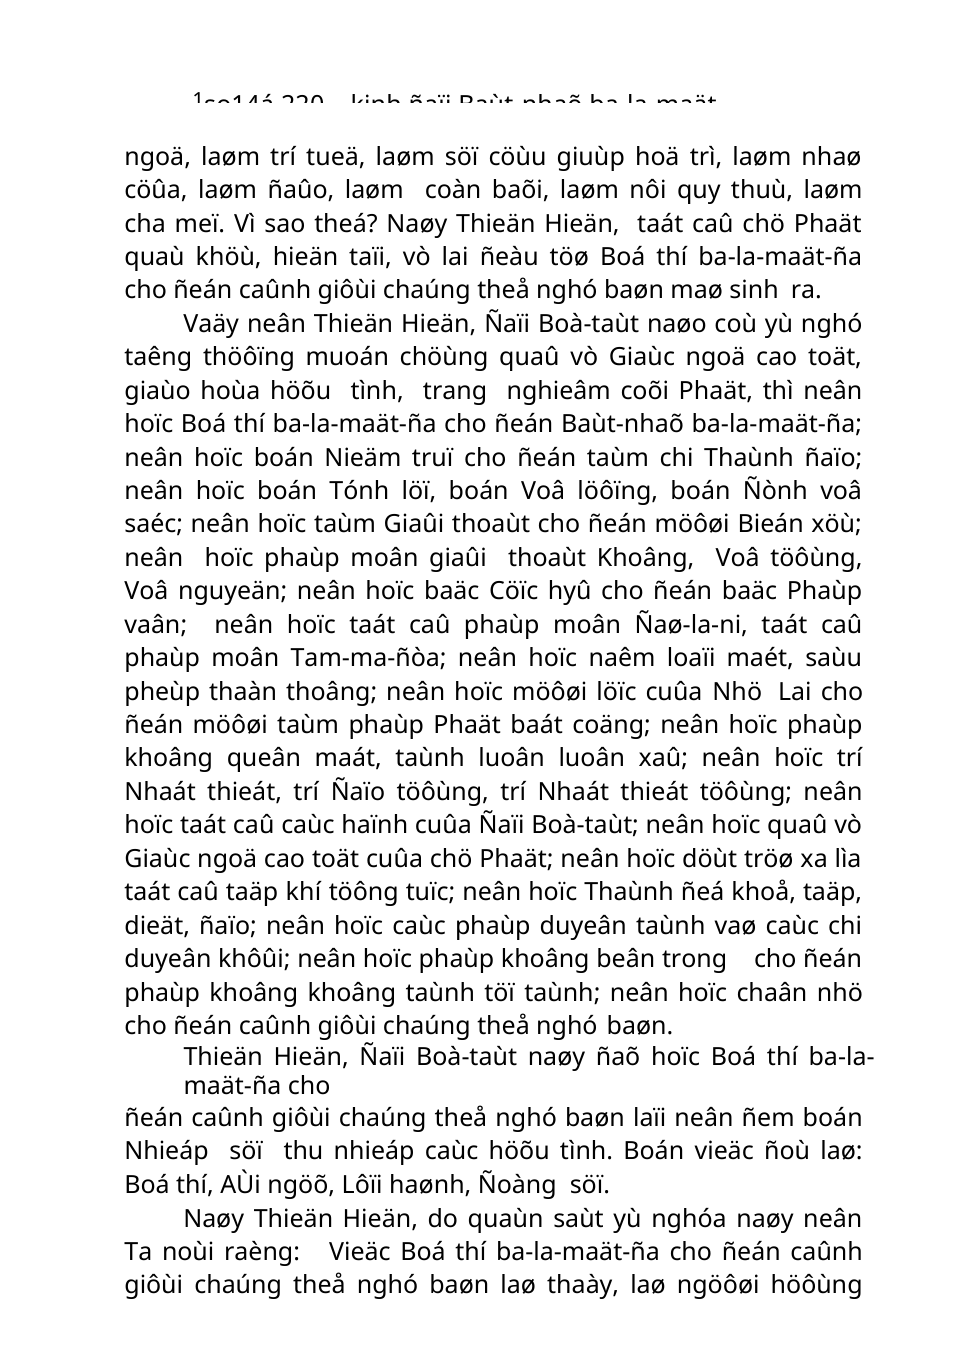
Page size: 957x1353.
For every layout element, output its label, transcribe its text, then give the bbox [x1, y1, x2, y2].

text Thieän Hieän, Ñaïi Boà-taùt naøy ñaõ hoïc Boá thí ba-la-maät-ña cho [183, 1042, 875, 1100]
text Vaäy neân Thieän Hieän, Ñaïi Boà-taùt naøo coù yù nghó taêng thöôïng muoán chöùng quaû vò Giaùc ngoä cao toät, giaùo hoùa höõu tình, trang nghieâm coõi Phaät, thì neân hoïc Boá thí ba-la-maät-ña cho ñeán Baùt-nhaõ ba-la-maät-ña; neân hoïc boán Nieäm truï cho ñeán taùm chi Thaùnh ñaïo; neân hoïc boán Tónh löï, boán Voâ löôïng, boán Ñònh voâ saéc; neân hoïc taùm Giaûi thoaùt cho ñeán möôøi Bieán xöù; neân hoïc phaùp moân giaûi thoaùt Khoâng, Voâ töôùng, Voâ nguyeän; neân hoïc baäc Cöïc hyû cho ñeán baäc Phaùp vaân; neân hoïc taát caû phaùp moân Ñaø-la-ni, taát caû phaùp moân Tam-ma-ñòa; neân hoïc naêm loaïi maét, saùu pheùp thaàn thoâng; neân hoïc möôøi löïc cuûa Nhö Lai cho ñeán möôøi taùm phaùp Phaät baát coäng; neân hoïc phaùp khoâng queân maát, taùnh luoân luoân xaû; neân hoïc trí Nhaát thieát, trí Ñaïo töôùng, trí Nhaát thieát töôùng; neân hoïc taát caû caùc haïnh cuûa Ñaïi Boà-taùt; neân hoïc quaû vò Giaùc ngoä cao toät cuûa chö Phaät; neân hoïc döùt tröø xa lìa taát caû taäp khí töông tuïc; neân hoïc Thaùnh ñeá khoå, taäp, dieät, ñaïo; neân hoïc caùc phaùp duyeân taùnh vaø caùc chi duyeân khôûi; neân hoïc phaùp khoâng beân trong cho ñeán phaùp khoâng khoâng taùnh töï taùnh; neân hoïc chaân nhö cho ñeán caûnh giôùi chaúng theå nghó baøn. [124, 306, 863, 1042]
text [124, 1200, 863, 1301]
text ñeán caûnh giôùi chaúng theå nghó baøn laïi neân ñem boán Nhieáp söï thu nhieáp caùc höõu tình. Boán vieäc ñoù laø: Boá thí, AÙi ngöõ, Lôïi haønh, Ñoàng söï. [124, 1100, 863, 1200]
text ngoä, laøm trí tueä, laøm söï cöùu giuùp hoä trì, laøm nhaø cöûa, laøm ñaûo, laøm coàn baõi, laøm nôi quy thuù, laøm cha meï. Vì sao theá? Naøy Thieän Hieän, taát caû chö Phaät quaù khöù, hieän taïi, vò lai ñeàu töø Boá thí ba-la-maät-ña cho ñeán caûnh giôùi chaúng theå nghó baøn maø sinh ra. [124, 139, 863, 306]
